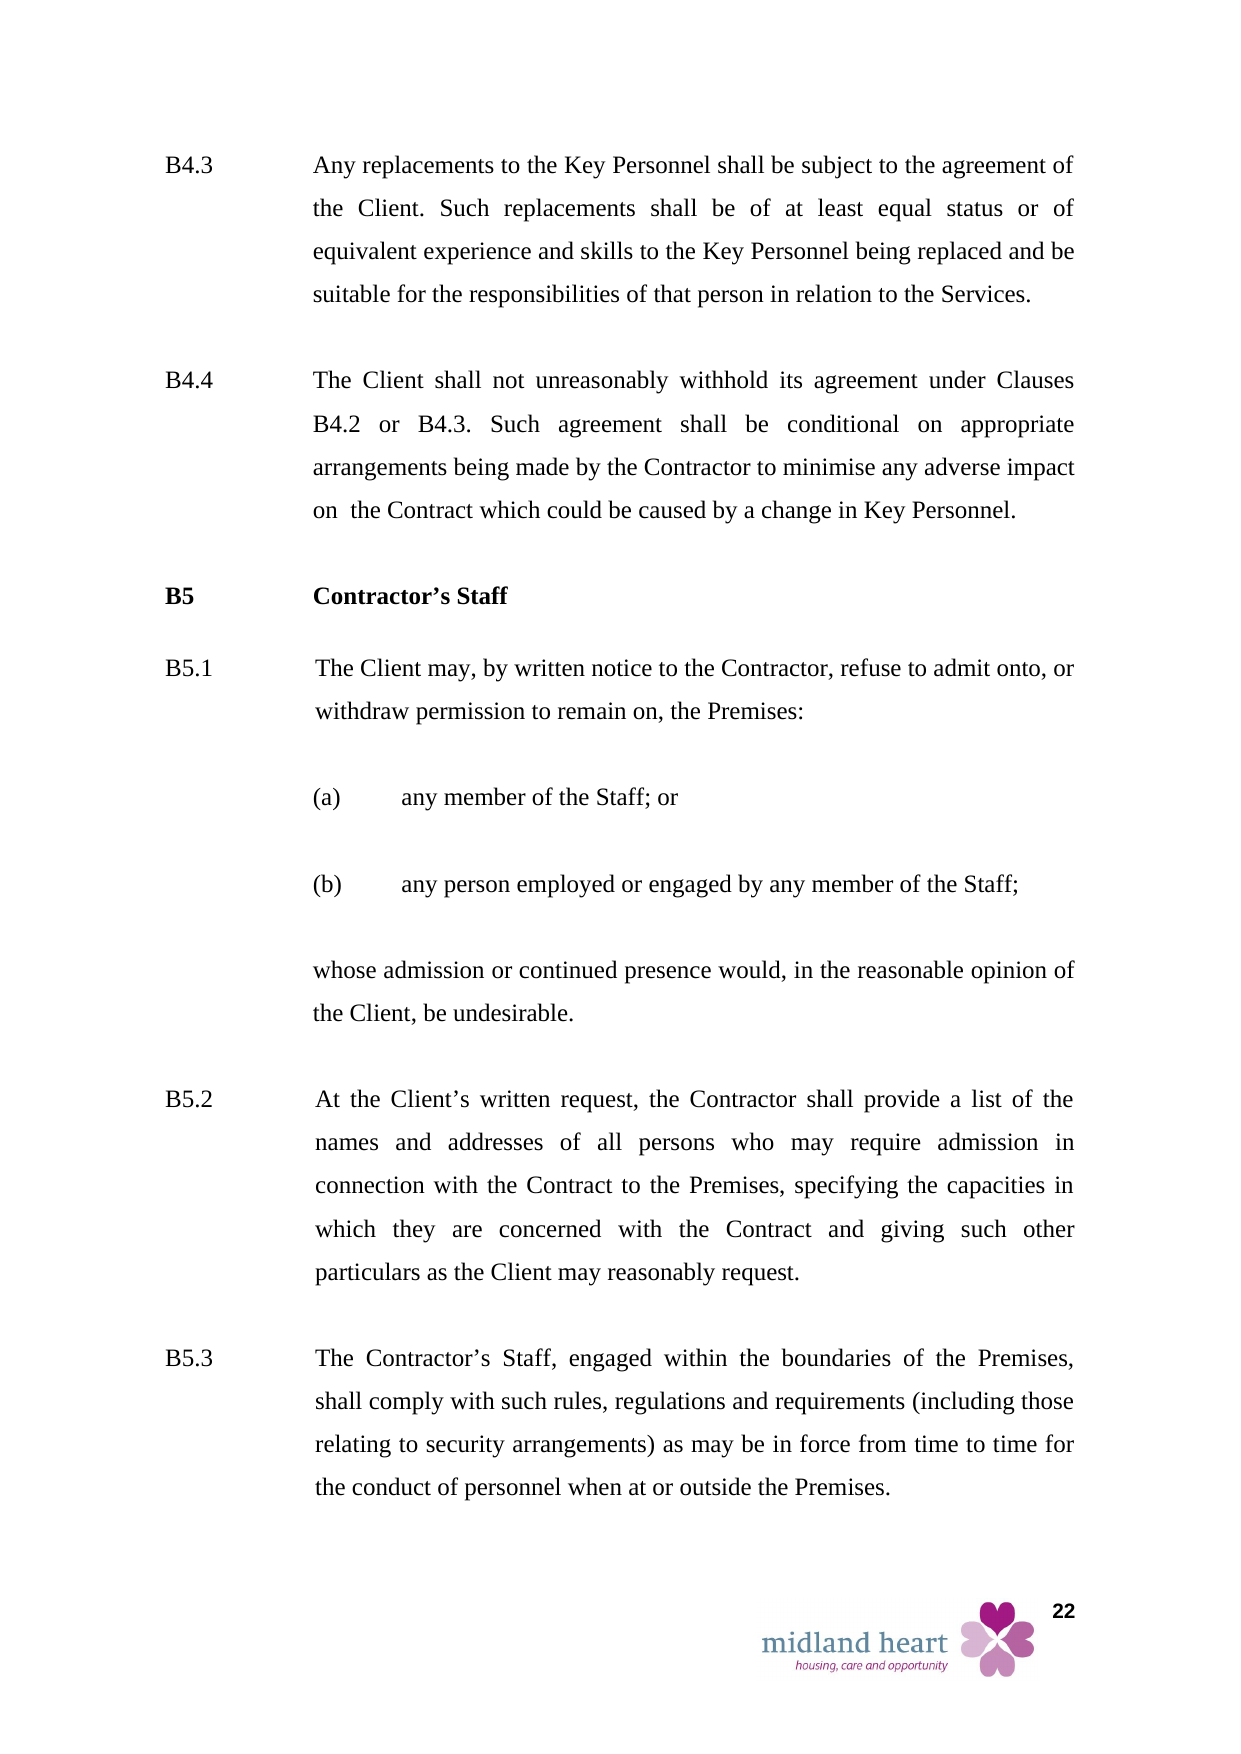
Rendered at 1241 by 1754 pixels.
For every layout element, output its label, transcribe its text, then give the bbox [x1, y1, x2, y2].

text B5.3 The Contractor’s Staff, engaged within the boundaries of the Premises, shall comply with such rules, regulations and requirements (including those relating to security arrangements) as may be in force from time to time for the conduct of personnel when at or outside the Premises. [165, 1343, 1075, 1501]
text B4.3 Any replacements to the Key Personnel shall be subject to the agreement of the Client. Such replacements shall be of at least equal status or of equivalent experience and skills to the Key Personnel being replaced and be suitable for the responsibilities of that person in relation to the Services. [165, 150, 1075, 308]
subtitle B5 Contractor’s Staff [165, 581, 1075, 610]
text whose admission or continued presence would, in the reasonable opinion of the Client, be undesirable. [165, 955, 1075, 1027]
text B4.4 The Client shall not unreasonably withhold its agreement under Clauses B4.2 or B4.3. Such agreement shall be conditional on appropriate arrangements being made by the Contractor to minimise any adverse impact on the Contract which could be caused by a change in Key Personnel. [165, 366, 1075, 524]
picture [757, 1598, 1038, 1681]
text (b) any person employed or engaged by any member of the Staff; [313, 869, 1075, 897]
text B5.2 At the Client’s written request, the Contractor shall provide a list of the names and addresses of all persons who may require admission in connection with the Contract to the Premises, specifying the capacities in which they are concerned with the Contract and giving such other particulars as the Client may reasonably request. [165, 1084, 1075, 1286]
text B5.1 The Client may, by written notice to the Contractor, refuse to admit onto, or withdraw permission to remain on, the Premises: [165, 653, 1075, 725]
text (a) any member of the Staff; or [313, 782, 1075, 811]
